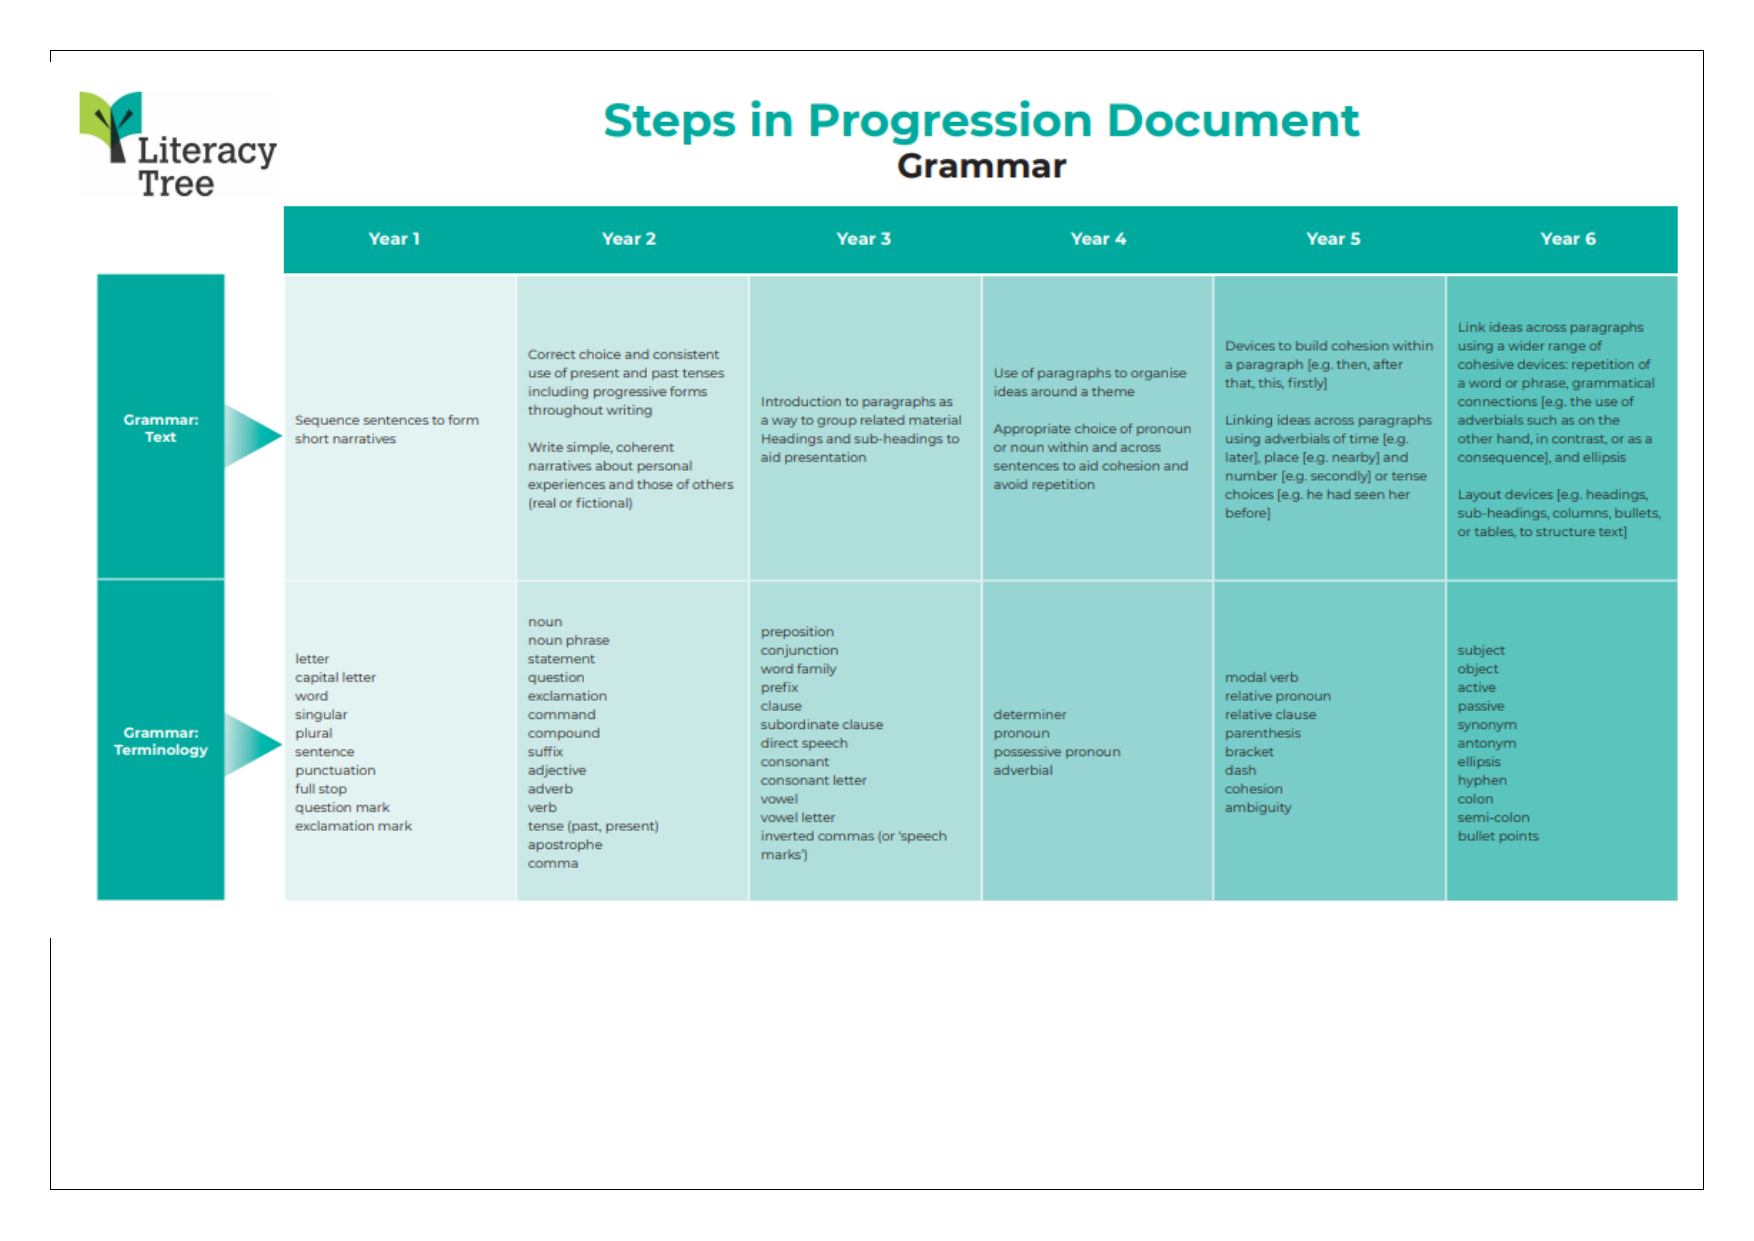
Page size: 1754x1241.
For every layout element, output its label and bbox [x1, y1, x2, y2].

picture [47, 62, 1698, 938]
